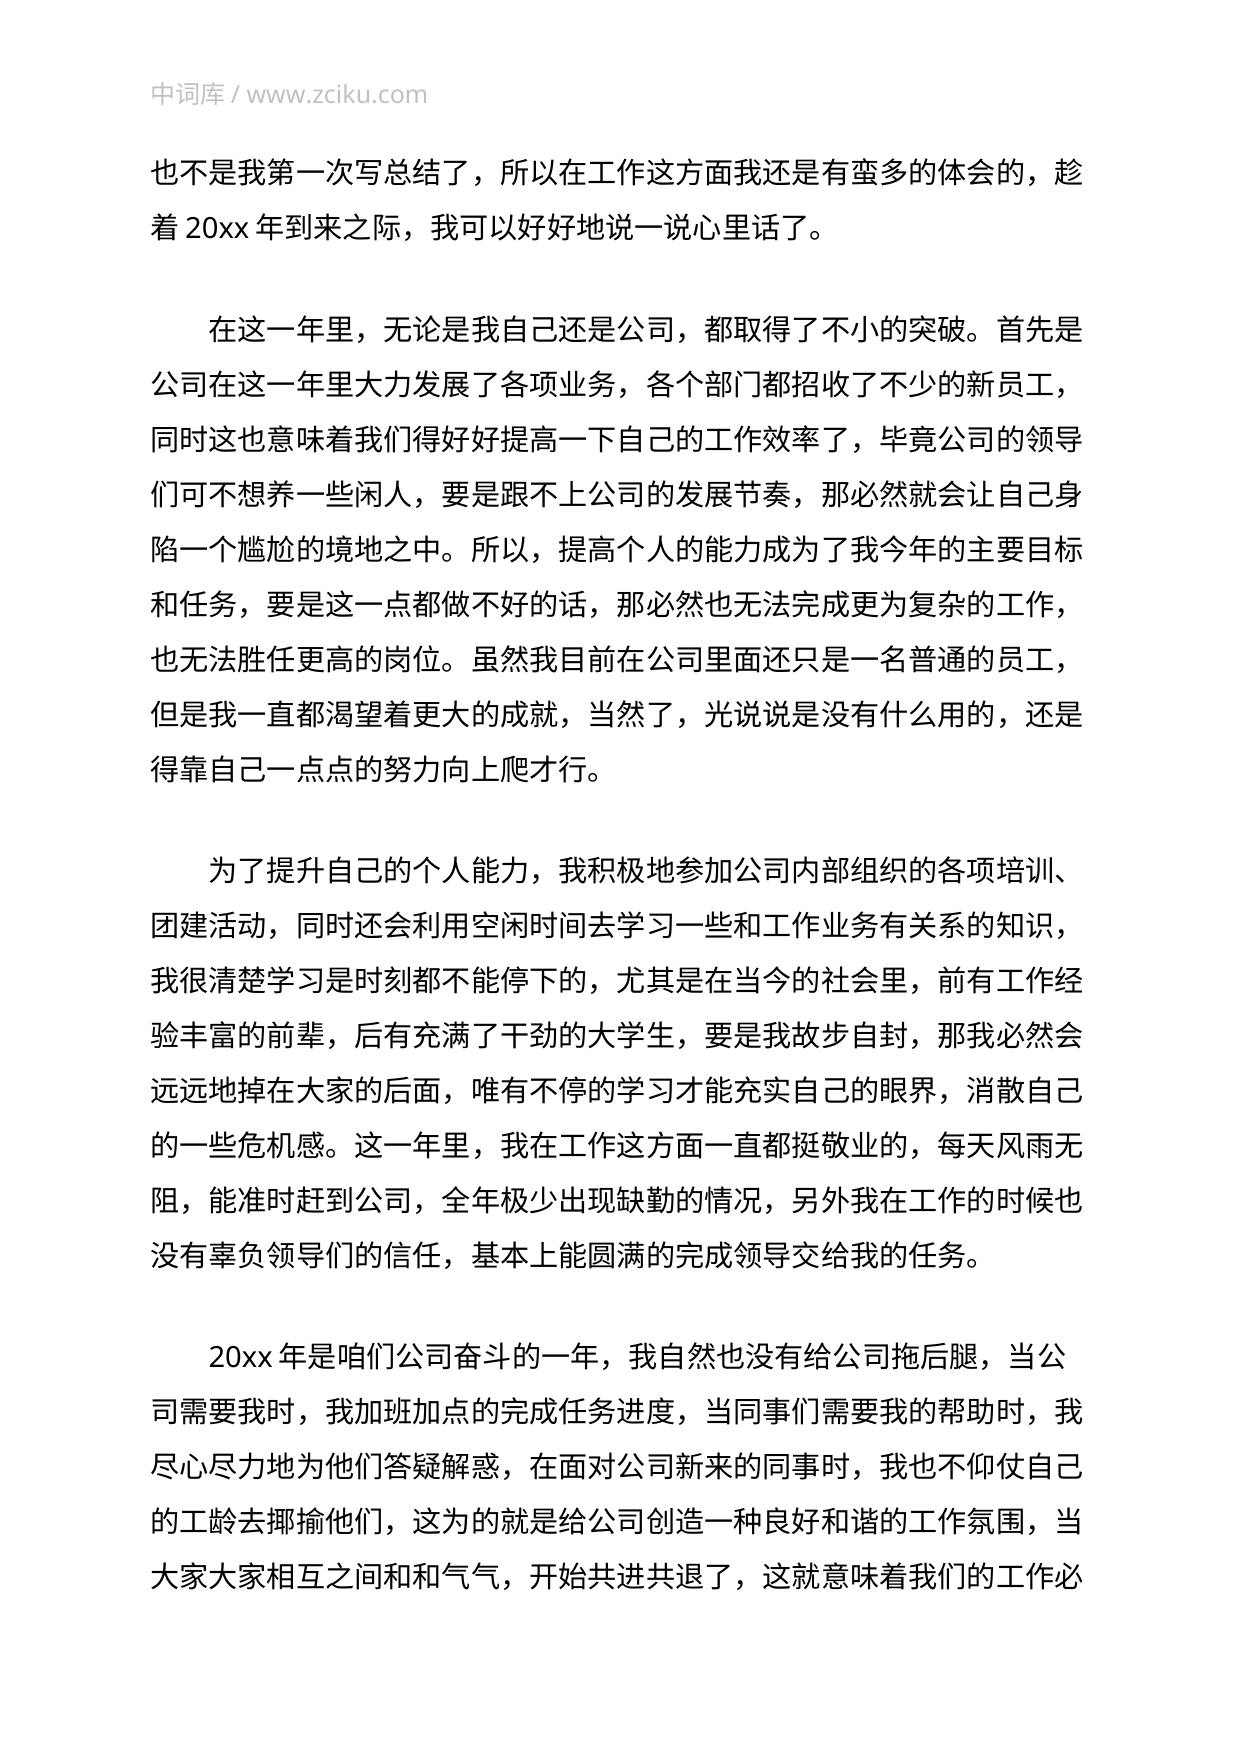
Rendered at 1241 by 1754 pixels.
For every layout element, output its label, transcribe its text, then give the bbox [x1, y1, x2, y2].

text 在这一年里，无论是我自己还是公司，都取得了不小的突破。首先是公司在这一年里大力发展了各项业务，各个部门都招收了不少的新员工，同时这也意味着我们得好好提高一下自己的工作效率了，毕竟公司的领导们可不想养一些闲人，要是跟不上公司的发展节奏，那必然就会让自己身陷一个尴尬的境地之中。所以，提高个人的能力成为了我今年的主要目标和任务，要是这一点都做不好的话，那必然也无法完成更为复杂的工作，也无法胜任更高的岗位。虽然我目前在公司里面还只是一名普通的员工，但是我一直都渴望着更大的成就，当然了，光说说是没有什么用的，还是得靠自己一点点的努力向上爬才行。 [150, 307, 1090, 788]
text 为了提升自己的个人能力，我积极地参加公司内部组织的各项培训、团建活动，同时还会利用空闲时间去学习一些和工作业务有关系的知识，我很清楚学习是时刻都不能停下的，尤其是在当今的社会里，前有工作经验丰富的前辈，后有充满了干劲的大学生，要是我故步自封，那我必然会远远地掉在大家的后面，唯有不停的学习才能充实自己的眼界，消散自己的一些危机感。这一年里，我在工作这方面一直都挺敬业的，每天风雨无阻，能准时赶到公司，全年极少出现缺勤的情况，另外我在工作的时候也没有辜负领导们的信任，基本上能圆满的完成领导交给我的任务。 [150, 848, 1090, 1274]
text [150, 150, 1090, 247]
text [150, 1334, 1090, 1596]
